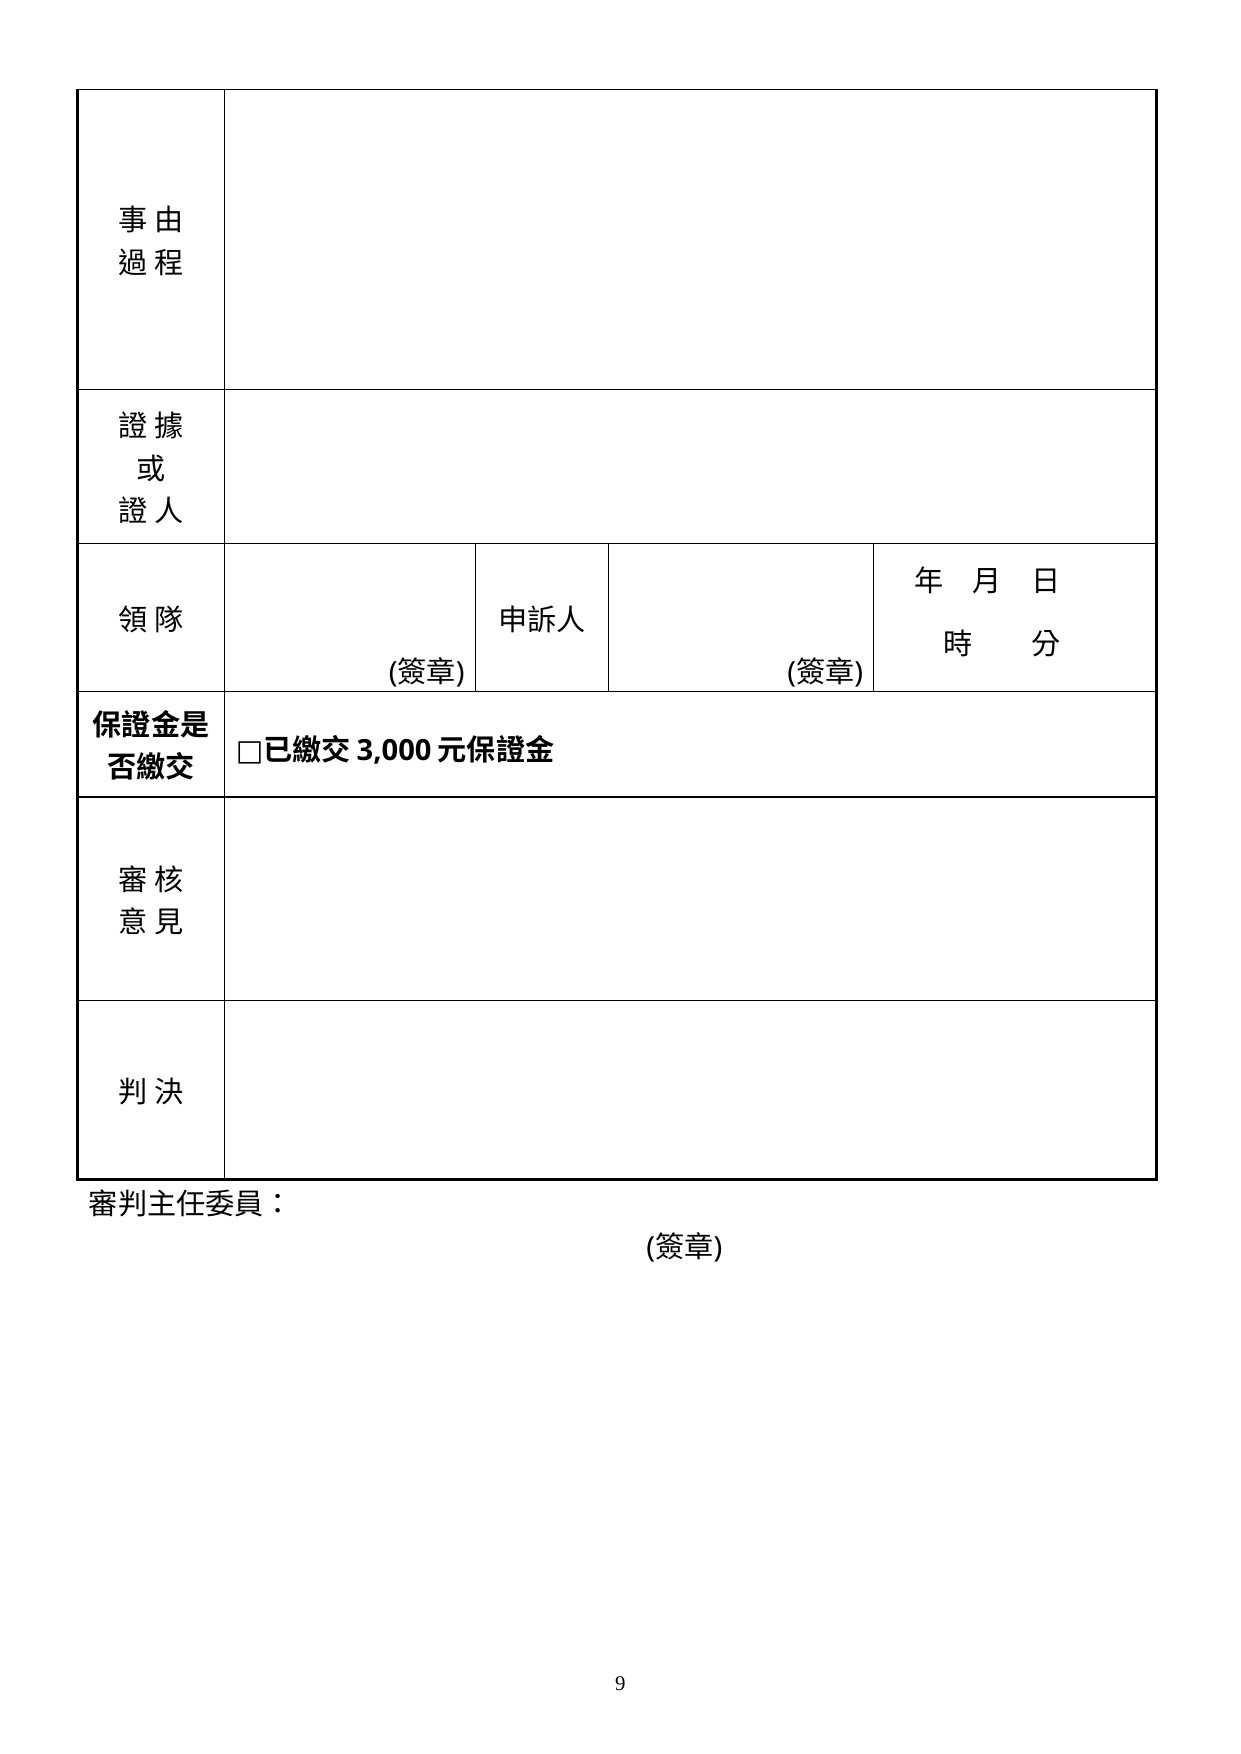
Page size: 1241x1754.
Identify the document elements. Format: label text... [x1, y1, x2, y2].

table_cell [225, 390, 1155, 543]
table_cell [225, 90, 1155, 389]
table_cell 事 由 過 程 [79, 90, 224, 389]
table_cell (簽章) [225, 544, 475, 691]
table_cell 申訴人 [476, 544, 608, 691]
table_cell [225, 1001, 1155, 1178]
text (簽章) [89, 1223, 1152, 1266]
table_cell 保證金是否繳交 [79, 692, 224, 796]
table_cell 判 決 [79, 1001, 224, 1178]
text 審判主任委員： [89, 1181, 1152, 1223]
table_cell 領 隊 [79, 544, 224, 691]
table_cell 證 據 或 證 人 [79, 390, 224, 543]
table_cell □已繳交3,000元保證金 [225, 692, 1155, 796]
table_cell 年 月 日 時 分 [874, 544, 1155, 691]
table_cell 審 核 意 見 [79, 798, 224, 1000]
table_cell [225, 798, 1155, 1000]
table_cell (簽章) [609, 544, 873, 691]
